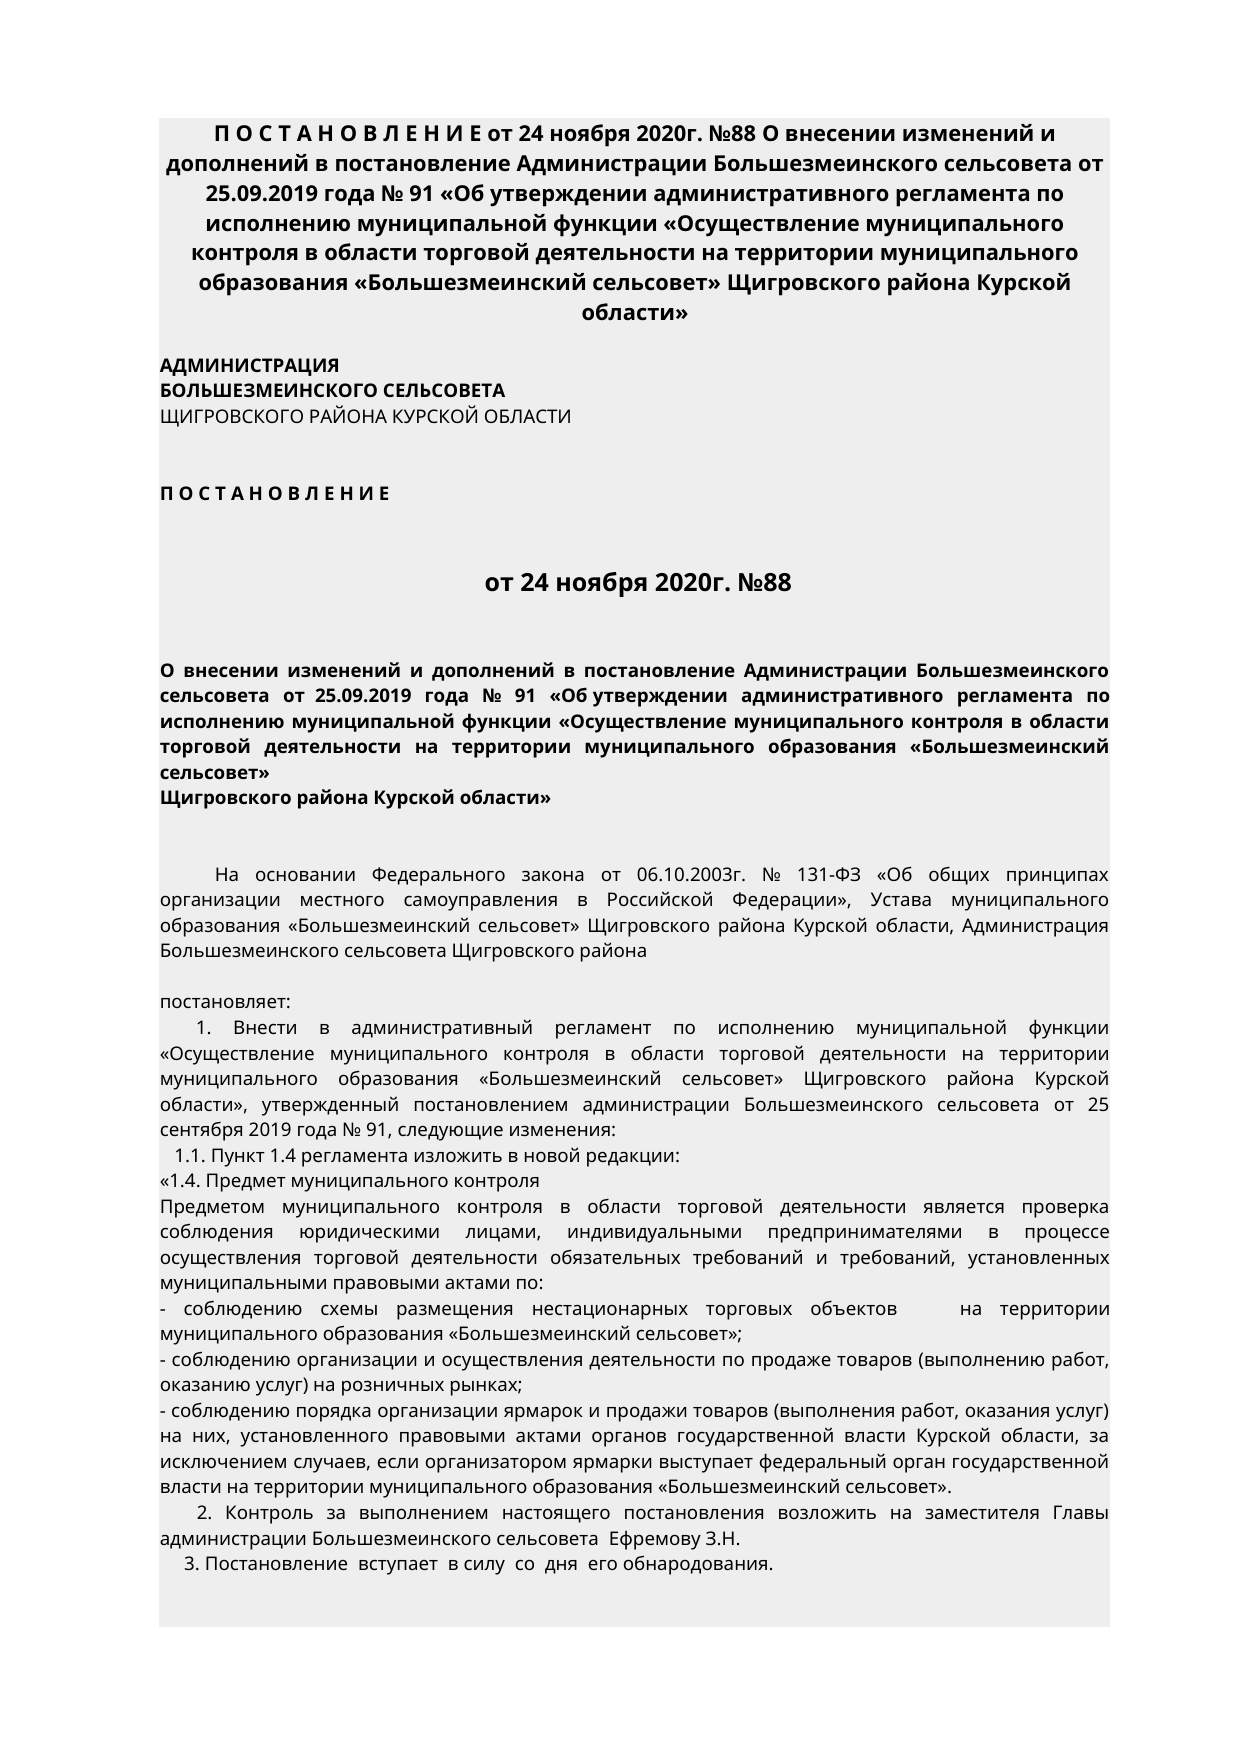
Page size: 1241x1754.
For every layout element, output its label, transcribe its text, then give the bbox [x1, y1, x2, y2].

text «1.4. Предмет муниципального контроля [159, 1167, 1110, 1193]
text О внесении изменений и дополнений в постановление Администрации Большезмеинского сельсовета от 25.09.2019 года № 91 «Об утверждении административного регламента по исполнению муниципальной функции «Осуществление муниципального контроля в области торговой деятельности на территории муниципального образования «Большезмеинский сельсовет» [159, 657, 1110, 785]
text БОЛЬШЕЗМЕИНСКОГО СЕЛЬСОВЕТА [159, 378, 1110, 403]
text 2. Контроль за выполнением настоящего постановления возложить на заместителя Главы администрации Большезмеинского сельсовета Ефремову З.Н. [159, 1499, 1110, 1550]
text 1. Внести в административный регламент по исполнению муниципальной функции «Осуществление муниципального контроля в области торговой деятельности на территории муниципального образования «Большезмеинский сельсовет» Щигровского района Курской области», утвержденный постановлением администрации Большезмеинского сельсовета от 25 сентября 2019 года № 91, следующие изменения: [159, 1014, 1110, 1142]
text АДМИНИСТРАЦИЯ [159, 352, 1110, 378]
text Щигровского района Курской области» [159, 785, 1110, 810]
text постановляет: [159, 989, 1110, 1014]
text ЩИГРОВСКОГО РАЙОНА КУРСКОЙ ОБЛАСТИ [159, 403, 1110, 429]
text Предметом муниципального контроля в области торговой деятельности является проверка соблюдения юридическими лицами, индивидуальными предпринимателями в процессе осуществления торговой деятельности обязательных требований и требований, установленных муниципальными правовыми актами по: [159, 1193, 1110, 1295]
subtitle от 24 ноября 2020г. №88 [159, 564, 1110, 598]
text 1.1. Пункт 1.4 регламента изложить в новой редакции: [159, 1142, 1110, 1167]
text П О С Т А Н О В Л Е Н И Е от 24 ноября 2020г. №88 О внесении изменений и дополнений в постановление Администрации Большезмеинского сельсовета от 25.09.2019 года № 91 «Об утверждении административного регламента по исполнению муниципальной функции «Осуществление муниципального контроля в области торговой деятельности на территории муниципального образования «Большезмеинский сельсовет» Щигровского района Курской области» [159, 118, 1110, 327]
text 3. Постановление вступает в силу со дня его обнародования. [159, 1550, 1110, 1576]
text - соблюдению порядка организации ярмарок и продажи товаров (выполнения работ, оказания услуг) на них, установленного правовыми актами органов государственной власти Курской области, за исключением случаев, если организатором ярмарки выступает федеральный орган государственной власти на территории муниципального образования «Большезмеинский сельсовет». [159, 1397, 1110, 1499]
text П О С Т А Н О В Л Е Н И Е [159, 480, 1110, 505]
text На основании Федерального закона от 06.10.2003г. № 131-ФЗ «Об общих принципах организации местного самоуправления в Российской Федерации», Устава муниципального образования «Большезмеинский сельсовет» Щигровского района Курской области, Администрация Большезмеинского сельсовета Щигровского района [159, 861, 1110, 963]
text - соблюдению организации и осуществления деятельности по продаже товаров (выполнению работ, оказанию услуг) на розничных рынках; [159, 1346, 1110, 1397]
text - соблюдению схемы размещения нестационарных торговых объектов на территории муниципального образования «Большезмеинский сельсовет»; [159, 1295, 1110, 1346]
